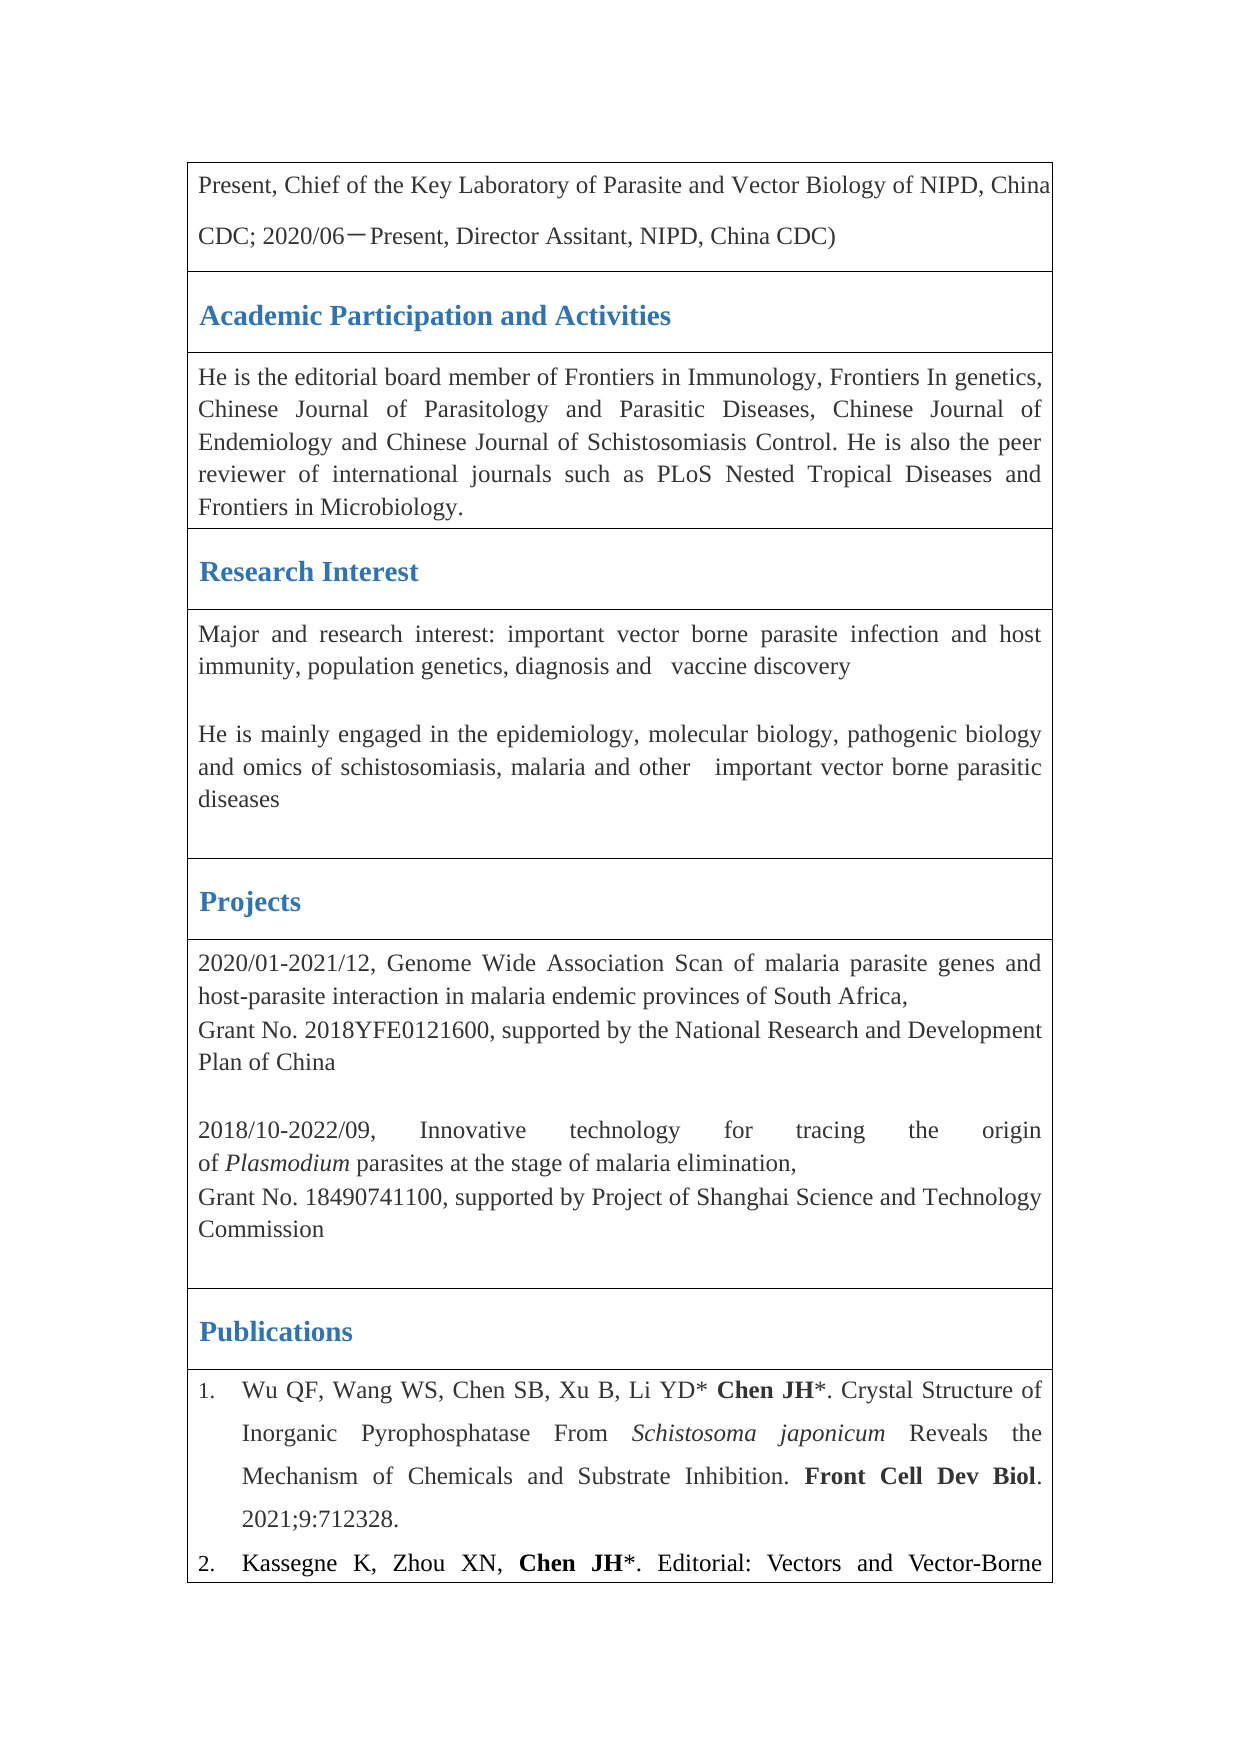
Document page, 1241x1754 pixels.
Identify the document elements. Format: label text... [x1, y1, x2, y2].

table_cell 2020/01-2021/12, Genome Wide Association Scan of malaria parasite genes and host-parasite interaction in malaria endemic provinces of South Africa, Grant No. 2018YFE0121600, supported by the National Research and Development Plan of China 2018/10-2022/09, Innovative technology for tracing the origin of Plasmodium parasites at the stage of malaria elimination, Grant No. 18490741100, supported by Project of Shanghai Science and Technology Commission [188, 940, 1052, 1288]
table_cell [188, 1370, 1052, 1582]
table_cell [188, 163, 1052, 271]
table_cell Publications [188, 1289, 1052, 1369]
table_cell Projects [188, 859, 1052, 939]
table_cell Research Interest [188, 529, 1052, 609]
table_cell Academic Participation and Activities [188, 272, 1052, 352]
table_cell He is the editorial board member of Frontiers in Immunology, Frontiers In genetics, Chinese Journal of Parasitology and Parasitic Diseases, Chinese Journal of Endemiology and Chinese Journal of Schistosomiasis Control. He is also the peer reviewer of international journals such as PLoS Nested Tropical Diseases and Frontiers in Microbiology. [188, 353, 1052, 528]
table_cell Major and research interest: important vector borne parasite infection and host immunity, population genetics, diagnosis and vaccine discovery He is mainly engaged in the epidemiology, molecular biology, pathogenic biology and omics of schistosomiasis, malaria and other important vector borne parasitic diseases [188, 610, 1052, 857]
